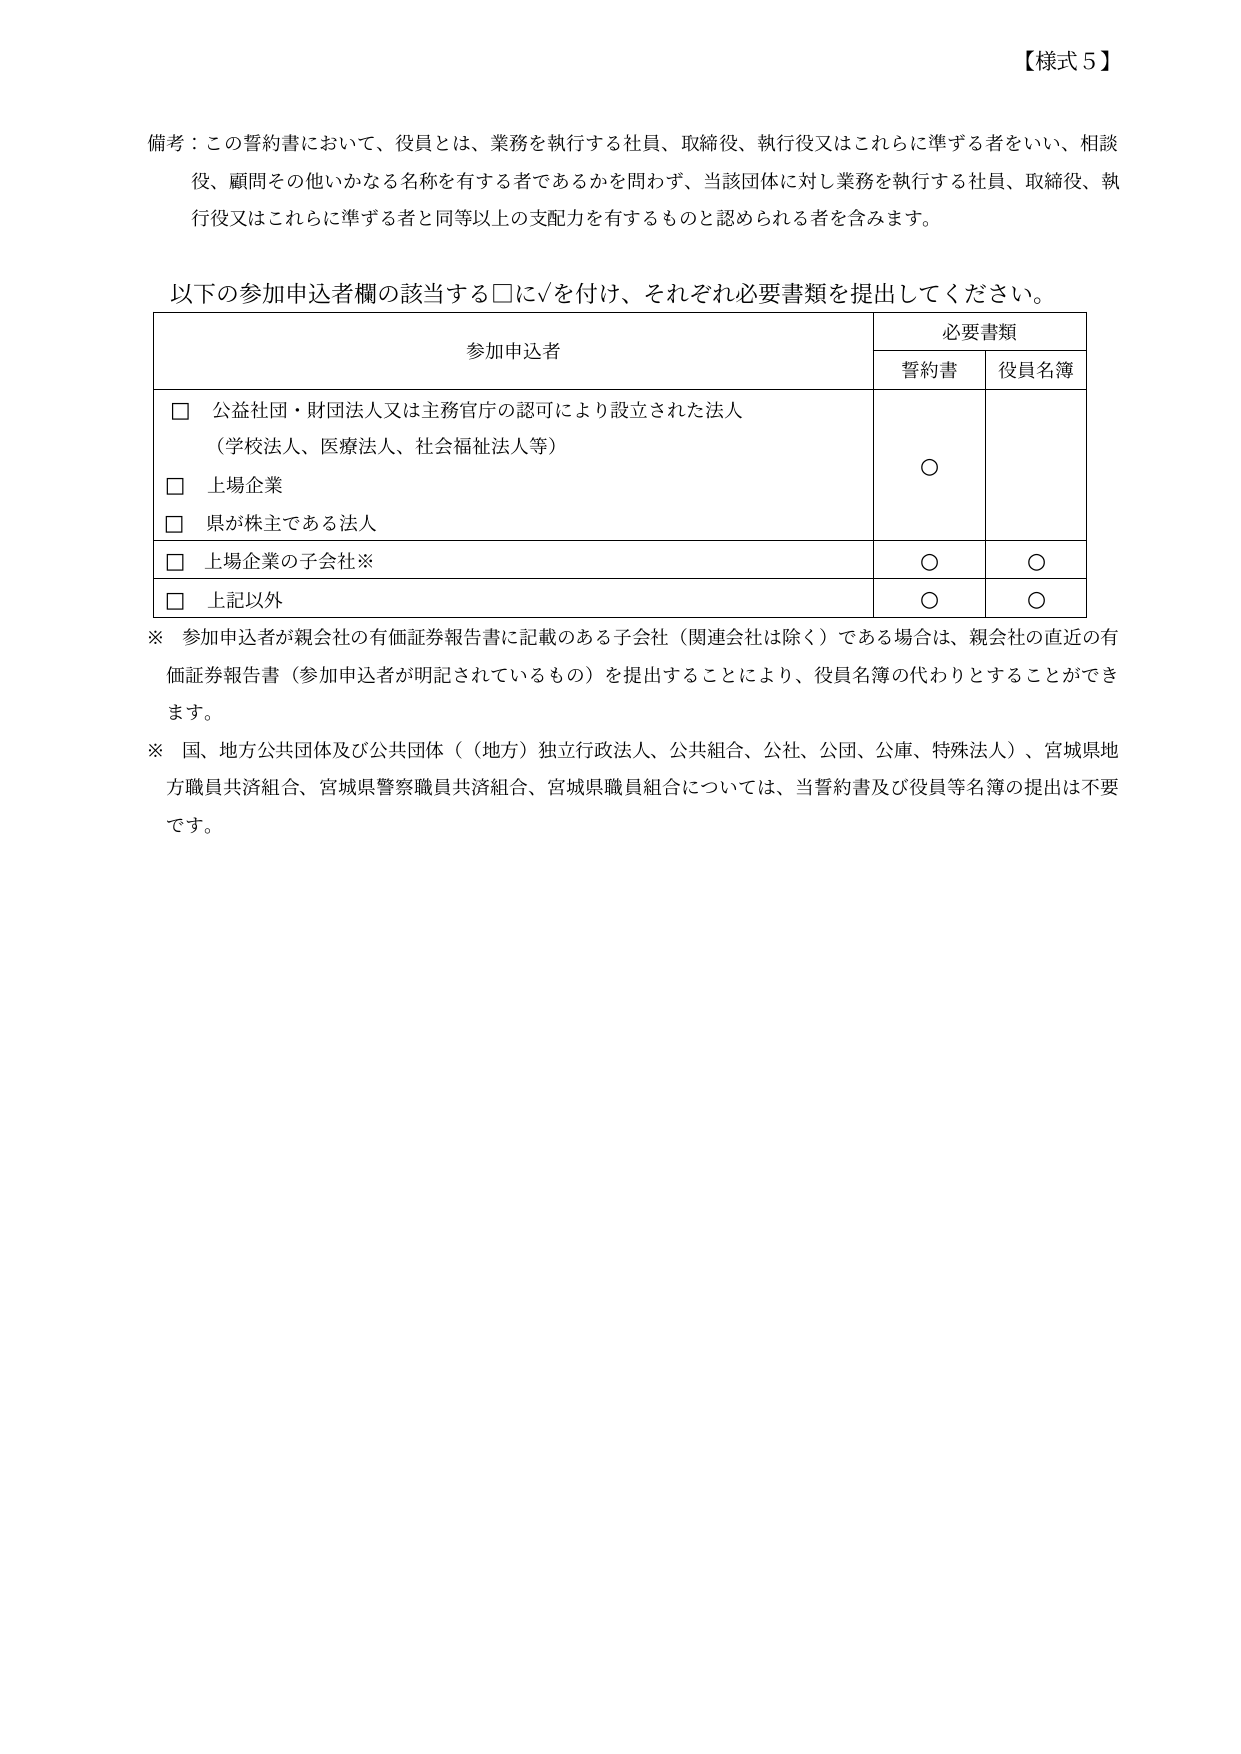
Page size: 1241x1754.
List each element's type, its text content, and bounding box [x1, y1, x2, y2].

table_cell □ 上場企業の子会社※ [154, 541, 873, 578]
table_cell 役員名簿 [986, 351, 1086, 389]
table_cell □ 上記以外 [154, 579, 873, 617]
table_header 必要書類 [874, 313, 1086, 350]
table_cell ○ [874, 579, 985, 617]
table_cell [986, 390, 1086, 540]
text 備考：この誓約書において、役員とは、業務を執行する社員、取締役、執行役又はこれらに準ずる者をいい、相談役、顧問その他いかなる名称を有する者であるかを問わず、当該団体に対し業務を執行する社員、取締役、執行役又はこれらに準ずる者と同等以上の支配力を有するものと認められる者を含みます。 [148, 124, 1122, 237]
text ※ 参加申込者が親会社の有価証券報告書に記載のある子会社（関連会社は除く）である場合は、親会社の直近の有価証券報告書（参加申込者が明記されているもの）を提出することにより、役員名簿の代わりとすることができます。 [148, 618, 1122, 730]
text 以下の参加申込者欄の該当する□に✓を付け、それぞれ必要書類を提出してください。 [148, 274, 1122, 312]
table_cell ○ [874, 390, 985, 540]
table_cell 誓約書 [874, 351, 985, 389]
table_header 参加申込者 [154, 313, 873, 389]
table_cell ○ [874, 541, 985, 578]
text ※ 国、地方公共団体及び公共団体（（地方）独立行政法人、公共組合、公社、公団、公庫、特殊法人）、宮城県地方職員共済組合、宮城県警察職員共済組合、宮城県職員組合については、当誓約書及び役員等名簿の提出は不要です。 [148, 730, 1122, 843]
table_cell ○ [986, 541, 1086, 578]
table_cell □ 公益社団・財団法人又は主務官庁の認可により設立された法人 （学校法人、医療法人、社会福祉法人等） □ 上場企業 □ 県が株主である法人 [154, 390, 873, 540]
table_cell ○ [986, 579, 1086, 617]
